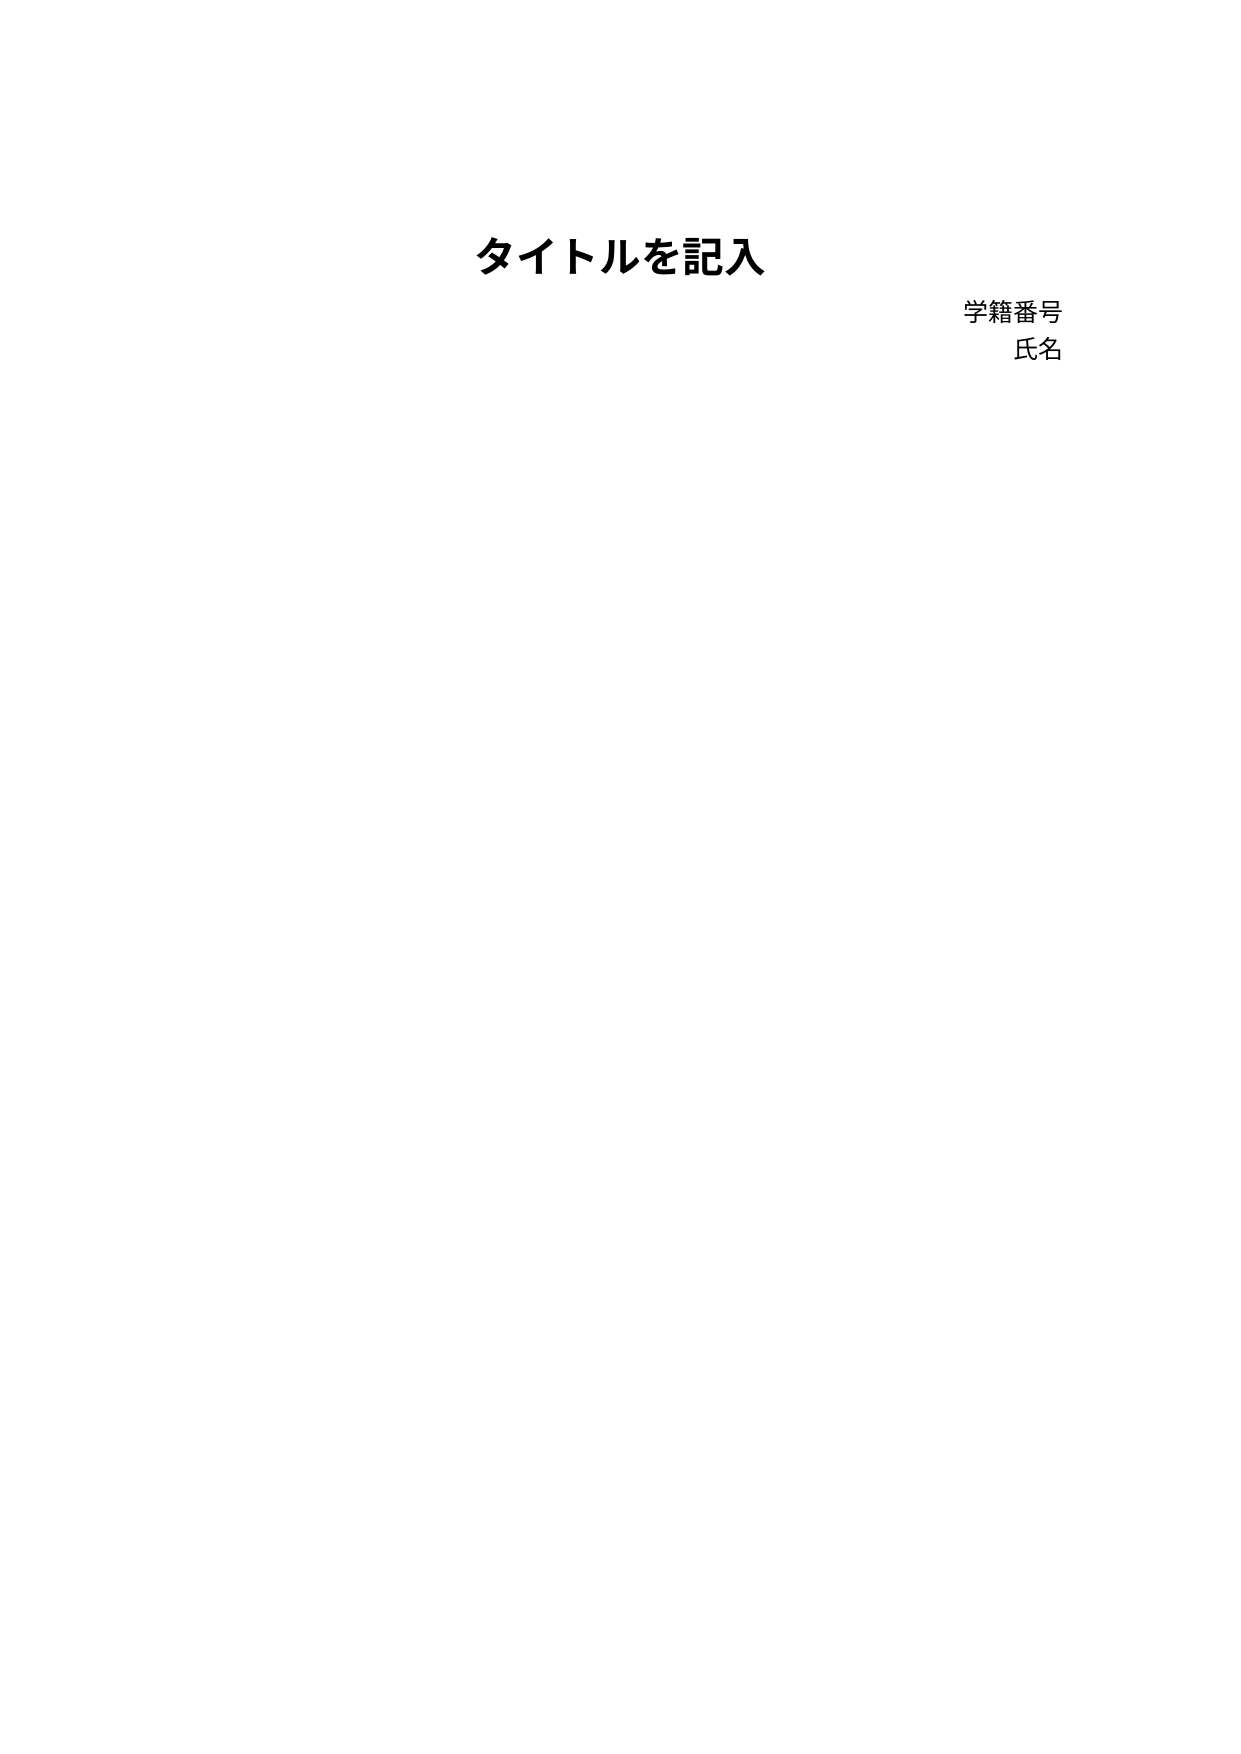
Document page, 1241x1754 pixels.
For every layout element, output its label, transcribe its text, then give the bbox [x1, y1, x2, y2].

text タイトルを記入 [177, 217, 1063, 292]
text 学籍番号 [177, 292, 1063, 329]
text 氏名 [177, 329, 1063, 367]
